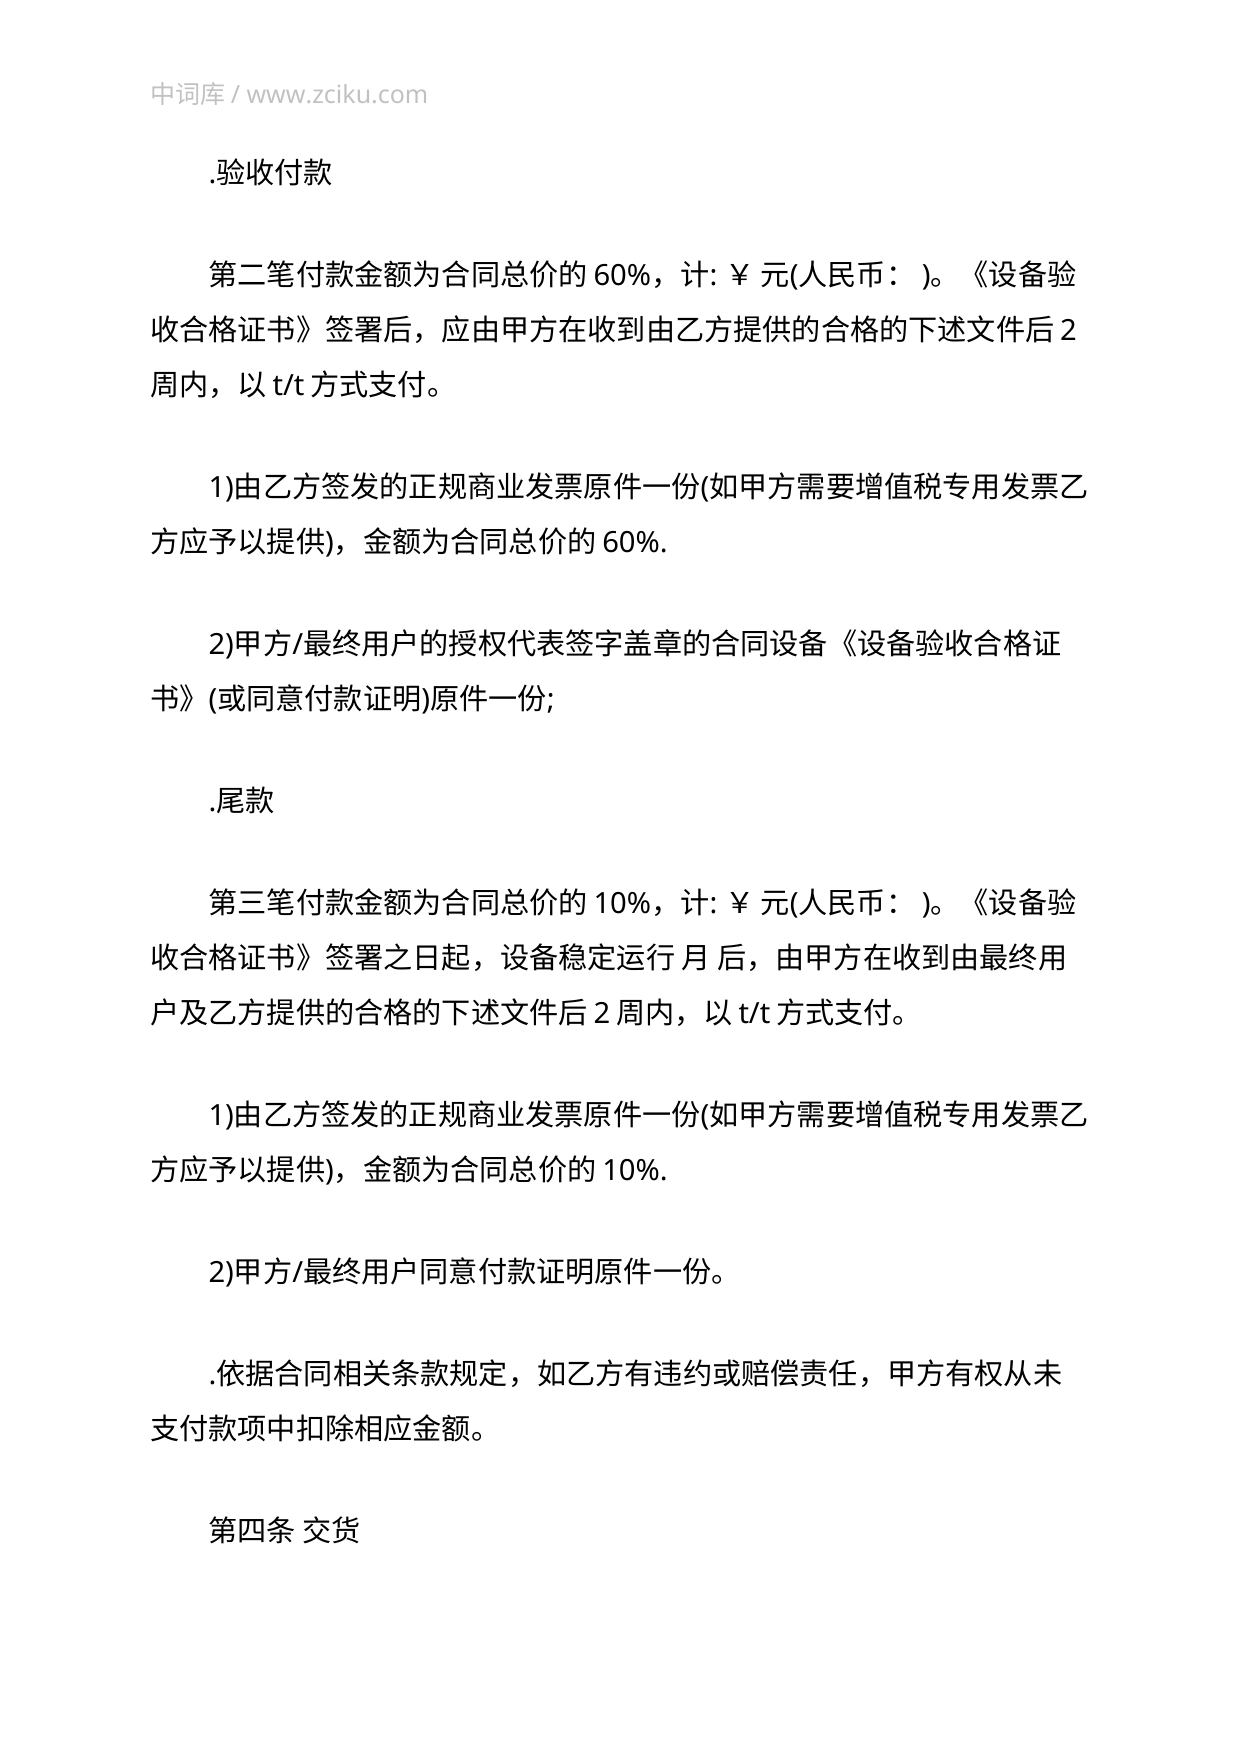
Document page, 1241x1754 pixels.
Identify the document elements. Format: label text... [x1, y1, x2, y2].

text 1)由乙方签发的正规商业发票原件一份(如甲方需要增值税专用发票乙方应予以提供)，金额为合同总价的60%. [150, 464, 1090, 561]
text 第三笔付款金额为合同总价的10%，计: ￥ 元(人民币： )。《设备验收合格证书》签署之日起，设备稳定运行 月 后，由甲方在收到由最终用户及乙方提供的合格的下述文件后2周内，以t/t方式支付。 [150, 880, 1090, 1032]
text 2)甲方/最终用户同意付款证明原件一份。 [150, 1249, 1090, 1291]
text 1)由乙方签发的正规商业发票原件一份(如甲方需要增值税专用发票乙方应予以提供)，金额为合同总价的10%. [150, 1092, 1090, 1189]
text 第二笔付款金额为合同总价的60%，计: ￥ 元(人民币： )。《设备验收合格证书》签署后，应由甲方在收到由乙方提供的合格的下述文件后2周内，以t/t方式支付。 [150, 252, 1090, 404]
text 2)甲方/最终用户的授权代表签字盖章的合同设备《设备验收合格证书》(或同意付款证明)原件一份; [150, 621, 1090, 718]
text 第四条 交货 [150, 1507, 1090, 1550]
text .依据合同相关条款规定，如乙方有违约或赔偿责任，甲方有权从未支付款项中扣除相应金额。 [150, 1351, 1090, 1448]
text .验收付款 [150, 150, 1090, 192]
text .尾款 [150, 778, 1090, 820]
